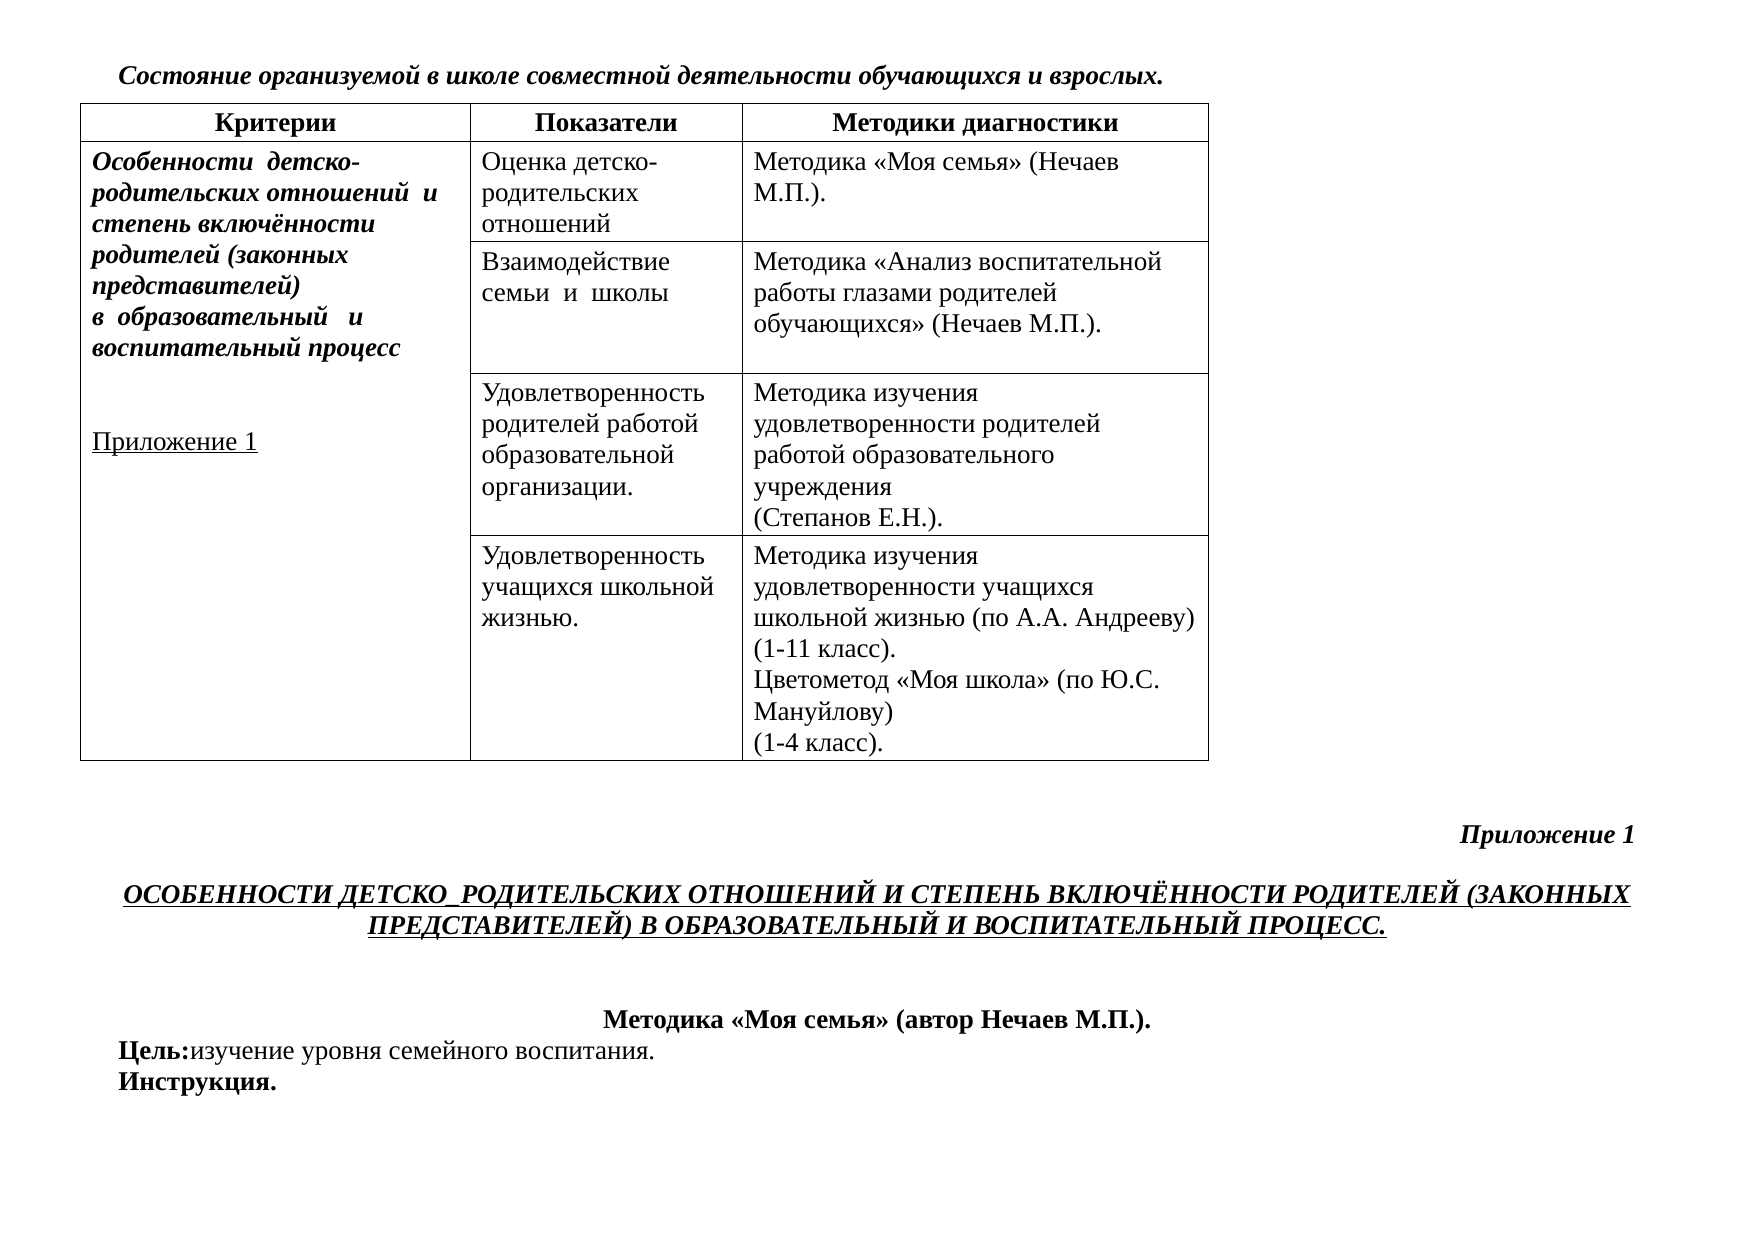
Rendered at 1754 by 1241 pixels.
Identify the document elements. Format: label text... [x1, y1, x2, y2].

text Состояние организуемой в школе совместной деятельности обучающихся и взрослых. [118, 59, 1636, 90]
text Цель:изучение уровня семейного воспитания. [118, 1034, 1636, 1065]
table_header Показатели [471, 104, 742, 141]
table_cell Удовлетворенность учащихся школьной жизнью. [471, 536, 742, 760]
table_cell Особенности детско-родительских отношений и степень включённости родителей (законных представителей) в образовательный и воспитательный процесс Приложение 1 [81, 142, 470, 760]
table_cell Методика изучения удовлетворенности родителей работой образовательного учреждения (Степанов Е.Н.). [743, 374, 1208, 535]
table_header Методики диагностики [743, 104, 1208, 141]
table_header Критерии [81, 104, 470, 141]
table_cell Методика «Анализ воспитательной работы глазами родителей обучающихся» (Нечаев М.П.). [743, 242, 1208, 372]
table_cell Методика изучения удовлетворенности учащихся школьной жизнью (по А.А. Андрееву) (1-11 класс). Цветометод «Моя школа» (по Ю.С. Мануйлову) (1-4 класс). [743, 536, 1208, 760]
table_cell Взаимодействие семьи и школы [471, 242, 742, 372]
table_cell Удовлетворенность родителей работой образовательной организации. [471, 374, 742, 535]
table_cell Методика «Моя семья» (Нечаев М.П.). [743, 142, 1208, 241]
text ОСОБЕННОСТИ ДЕТСКО_РОДИТЕЛЬСКИХ ОТНОШЕНИЙ И СТЕПЕНЬ ВКЛЮЧЁННОСТИ РОДИТЕЛЕЙ (ЗАКОННЫХ ПРЕДСТАВИТЕЛЕЙ) В ОБРАЗОВАТЕЛЬНЫЙ И ВОСПИТАТЕЛЬНЫЙ ПРОЦЕСС. [118, 878, 1636, 941]
text Инструкция. [118, 1065, 1636, 1096]
text Приложение 1 [118, 818, 1636, 849]
table_cell Оценка детско-родительских отношений [471, 142, 742, 241]
text Методика «Моя семья» (автор Нечаев М.П.). [118, 1003, 1636, 1034]
